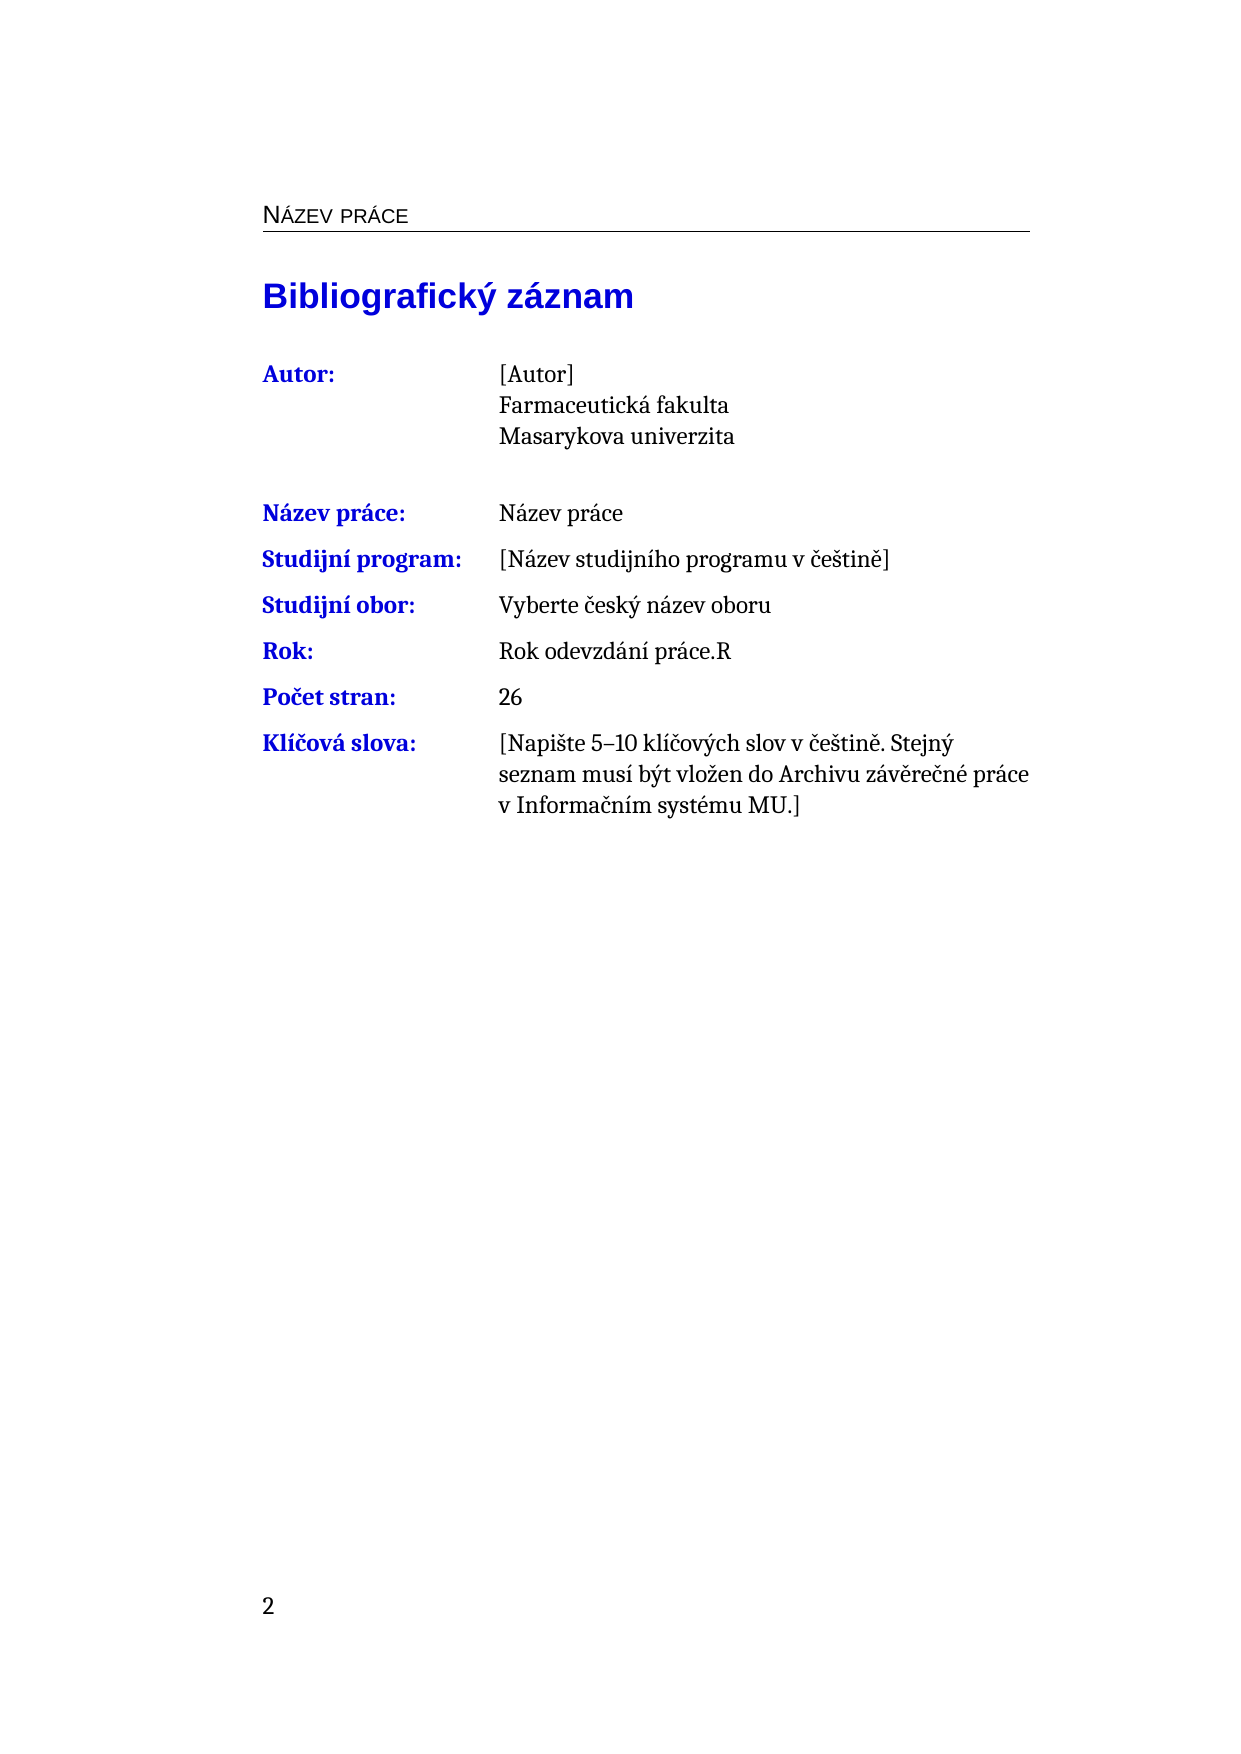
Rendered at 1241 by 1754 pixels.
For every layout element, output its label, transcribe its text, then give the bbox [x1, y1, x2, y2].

text Studijní program: [262, 543, 1030, 574]
text Autor: Farmaceutická fakulta Masarykova univerzita [262, 357, 1030, 482]
text Bibliografický záznam [262, 270, 1030, 316]
text Rok: [262, 634, 1030, 666]
text Počet stran: 7 [262, 680, 1030, 711]
text Název práce: [262, 497, 1030, 528]
text Klíčová slova: [262, 726, 1030, 820]
text Studijní obor: [262, 588, 1030, 620]
